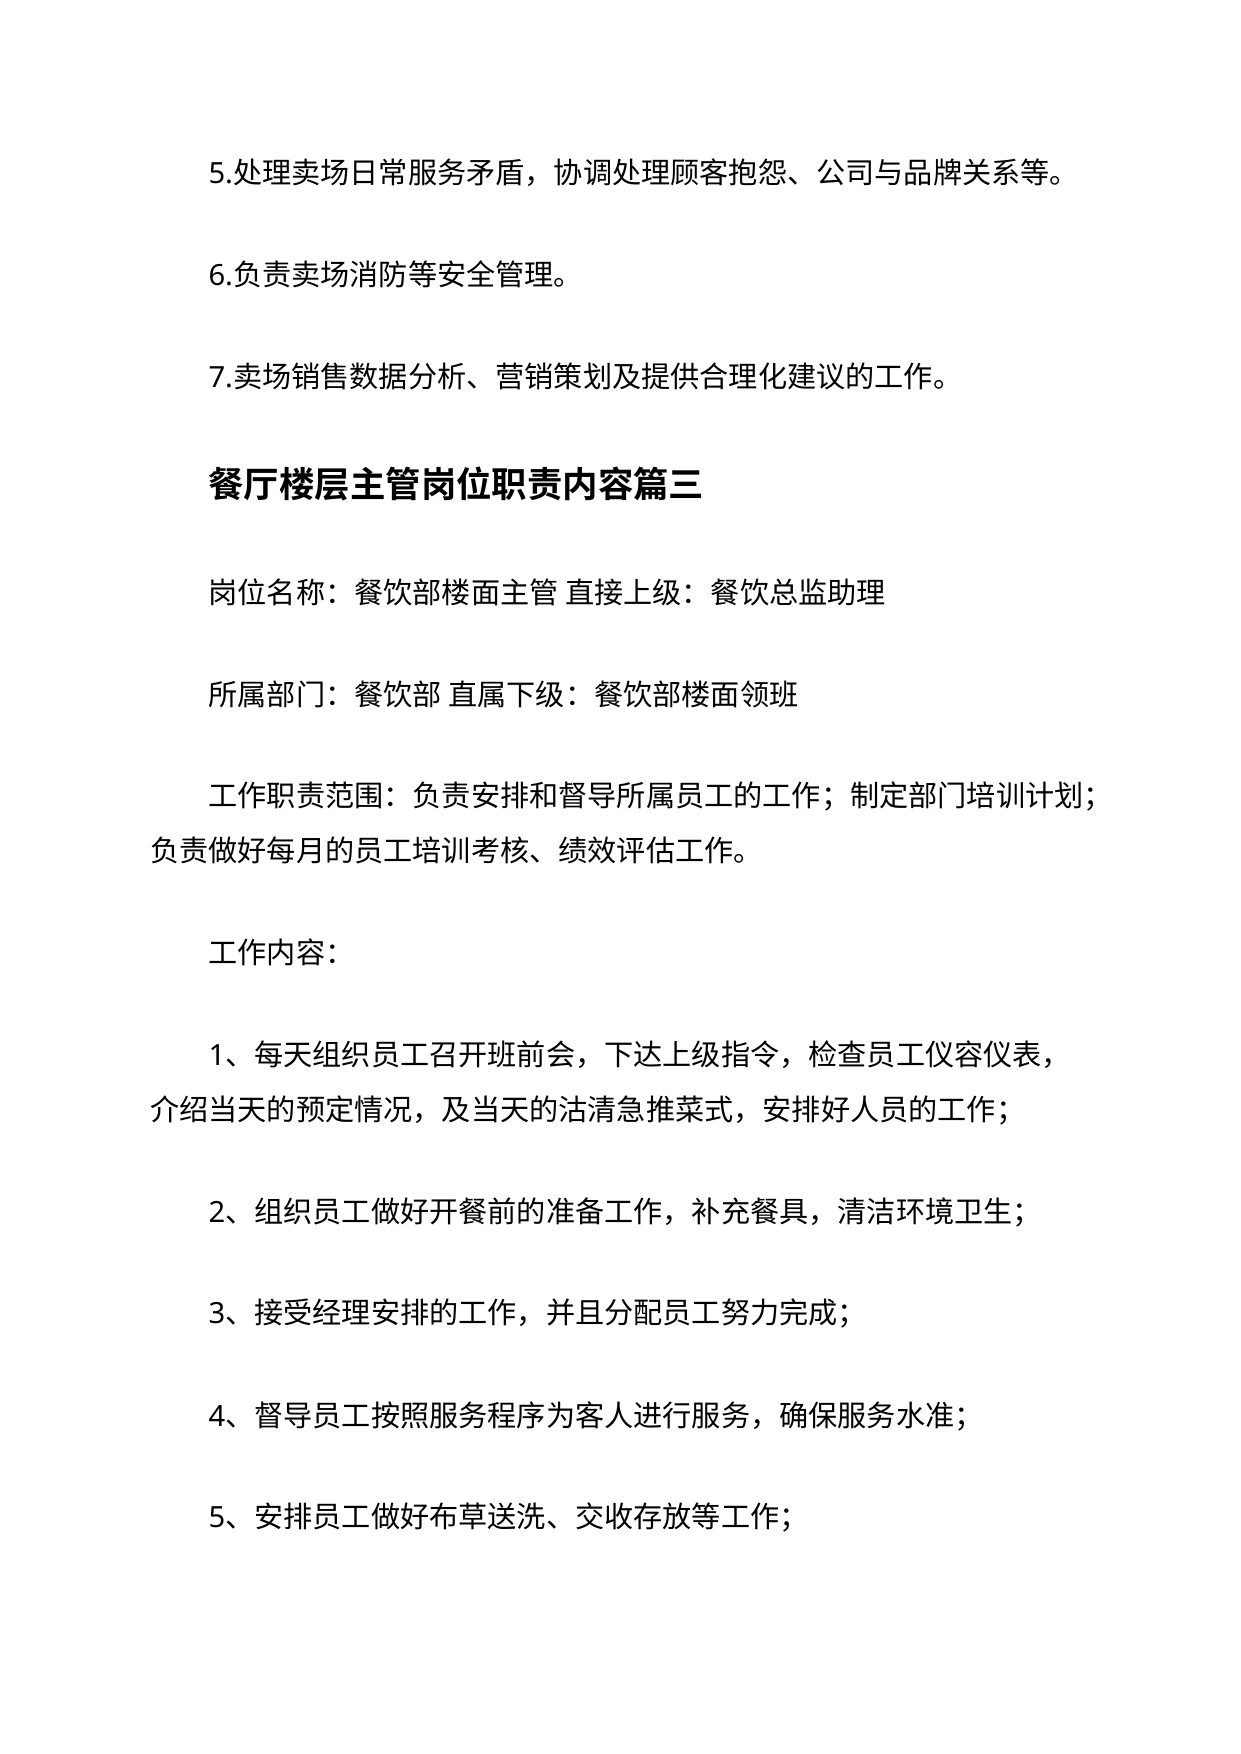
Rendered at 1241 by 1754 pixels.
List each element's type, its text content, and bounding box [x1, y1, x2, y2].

text 岗位名称：餐饮部楼面主管 直接上级：餐饮总监助理 [150, 569, 1090, 612]
text 2、组织员工做好开餐前的准备工作，补充餐具，清洁环境卫生； [150, 1188, 1090, 1231]
text 所属部门：餐饮部 直属下级：餐饮部楼面领班 [150, 671, 1090, 713]
text 7.卖场销售数据分析、营销策划及提供合理化建议的工作。 [150, 354, 1090, 396]
text 5、安排员工做好布草送洗、交收存放等工作； [150, 1494, 1090, 1536]
text 6.负责卖场消防等安全管理。 [150, 252, 1090, 294]
text 工作职责范围：负责安排和督导所属员工的工作；制定部门培训计划；负责做好每月的员工培训考核、绩效评估工作。 [150, 773, 1090, 870]
text 3、接受经理安排的工作，并且分配员工努力完成； [150, 1290, 1090, 1332]
text 餐厅楼层主管岗位职责内容篇三 [150, 456, 1090, 507]
text 工作内容： [150, 929, 1090, 972]
text 1、每天组织员工召开班前会，下达上级指令，检查员工仪容仪表，介绍当天的预定情况，及当天的沽清急推菜式，安排好人员的工作； [150, 1031, 1090, 1129]
text 4、督导员工按照服务程序为客人进行服务，确保服务水准； [150, 1392, 1090, 1434]
text 5.处理卖场日常服务矛盾，协调处理顾客抱怨、公司与品牌关系等。 [150, 150, 1090, 192]
